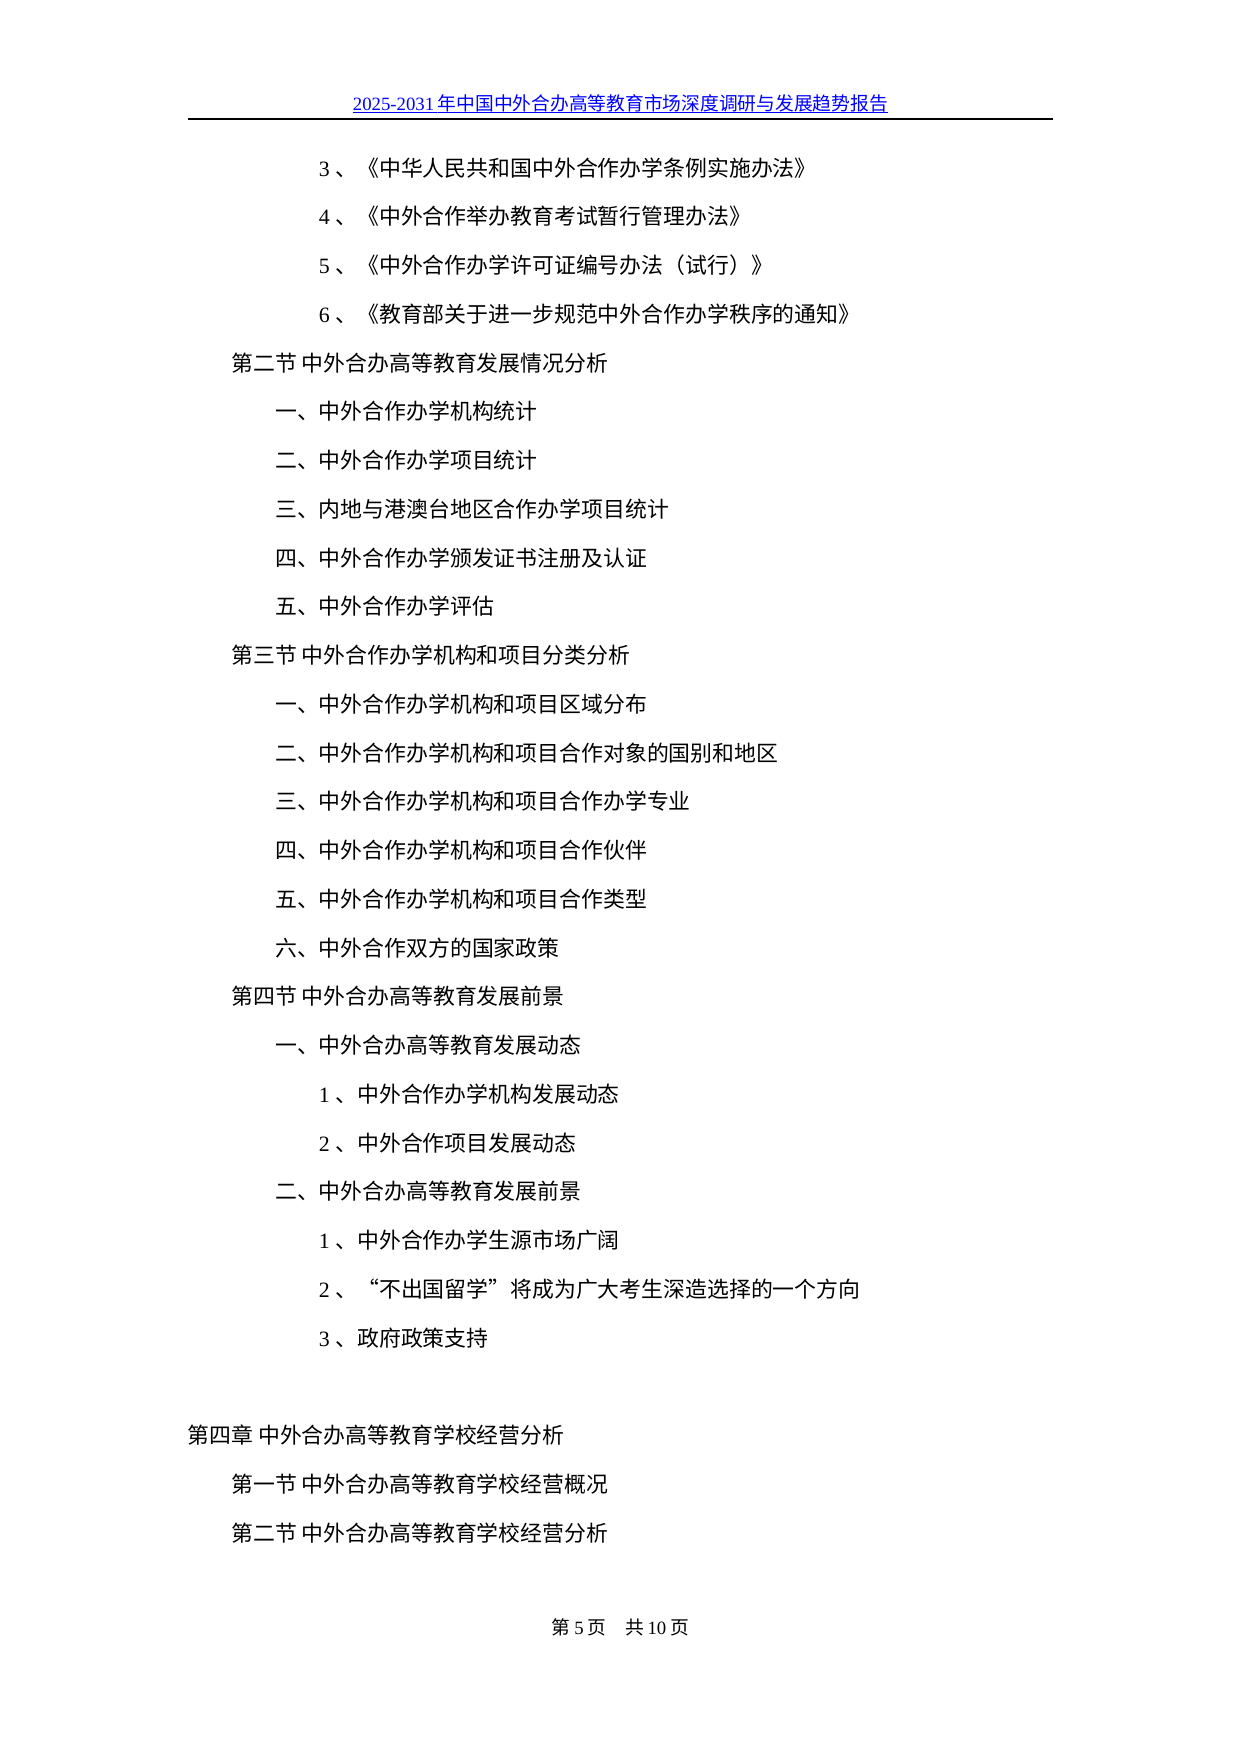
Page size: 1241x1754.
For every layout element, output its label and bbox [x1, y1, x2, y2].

text [187, 150, 1053, 1548]
